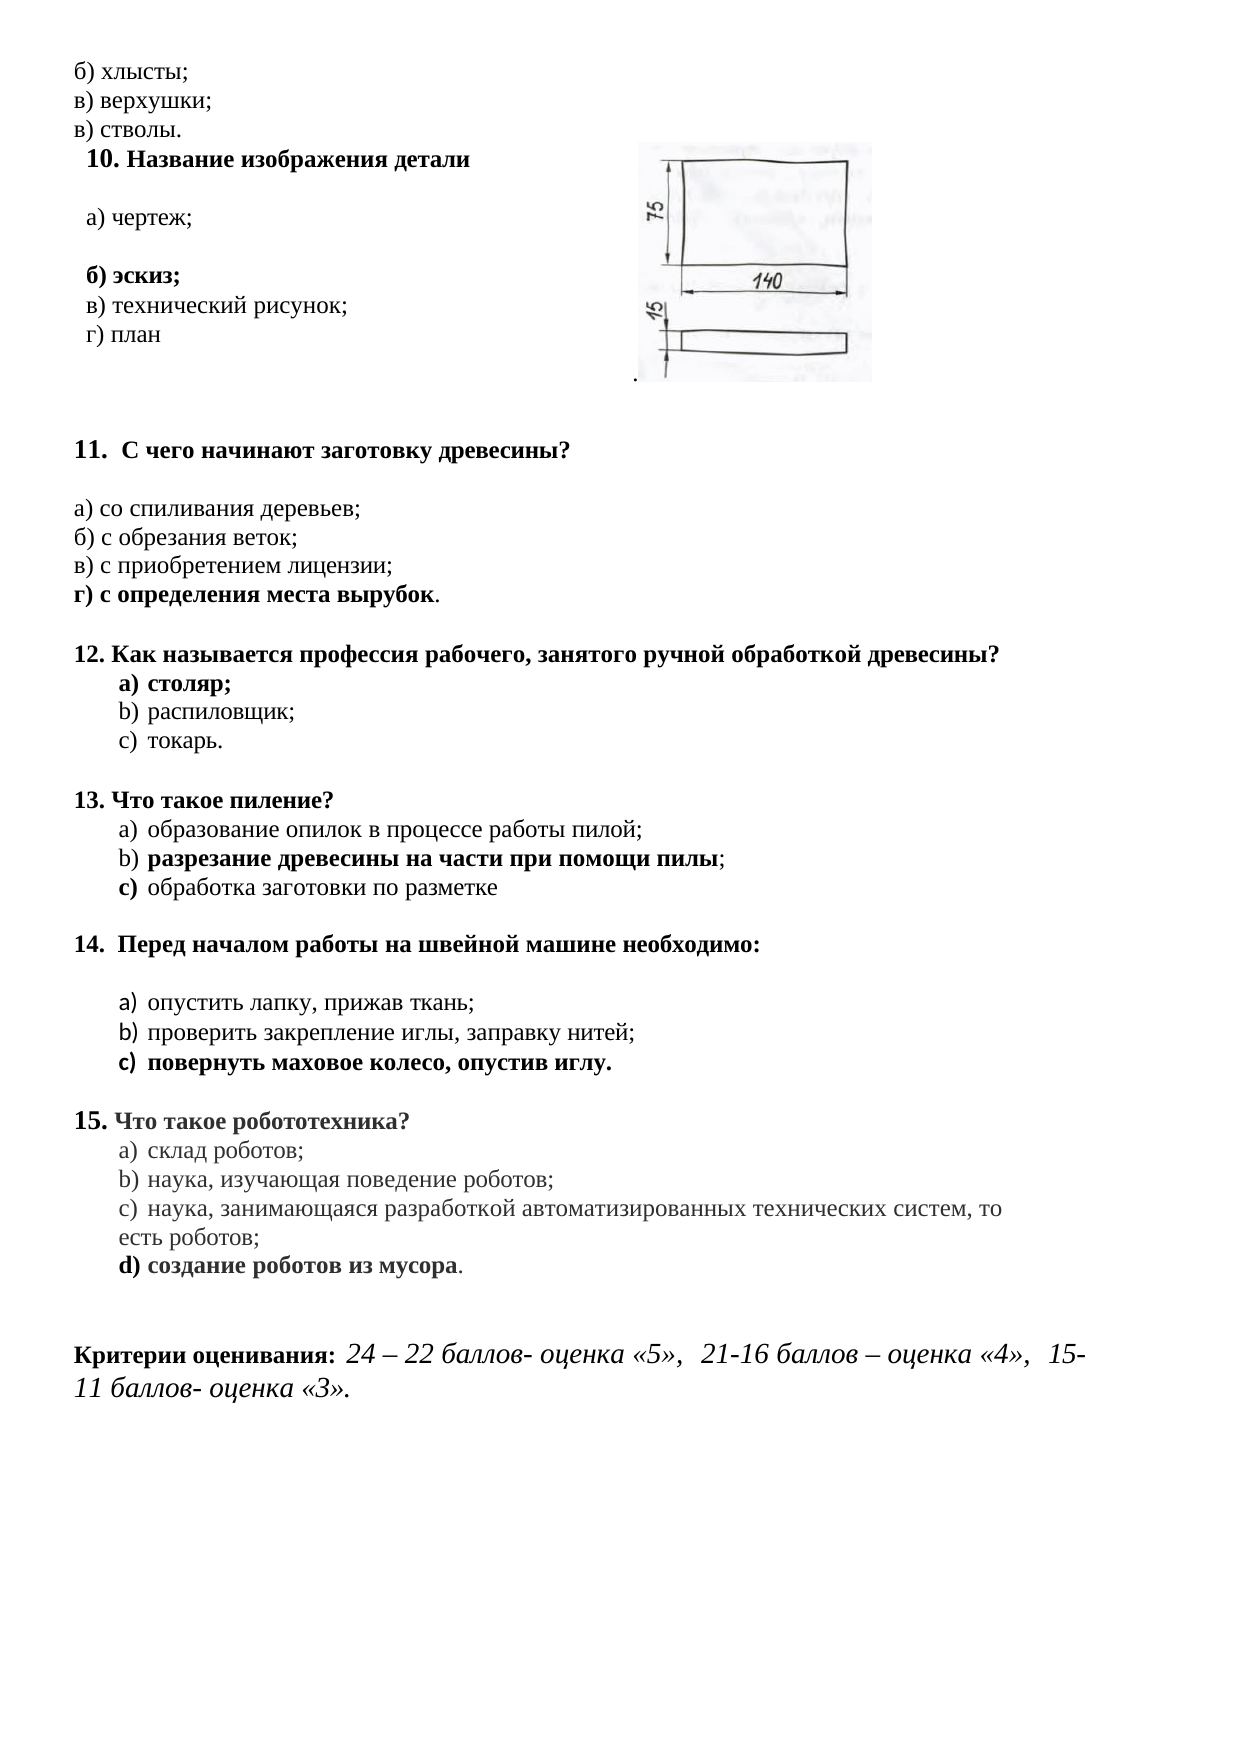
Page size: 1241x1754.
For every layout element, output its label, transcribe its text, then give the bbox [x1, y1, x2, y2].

list склад роботов; [118, 1136, 1219, 1164]
text в) с приобретением лицензии; [74, 550, 1219, 579]
list обработка заготовки по разметке [118, 872, 1219, 900]
text б) хлысты; в) верхушки; в) стволы. [74, 56, 212, 142]
table_header . [552, 143, 877, 404]
subtitle С чего начинают заготовку древесины? [74, 433, 1219, 464]
list наука, изучающая поведение роботов; [118, 1164, 1219, 1193]
subtitle разрезание древесины на части при помощи пилы; [118, 843, 1219, 872]
text г) с определения места вырубок. [74, 579, 1219, 608]
list распиловщик; [118, 697, 1219, 725]
subtitle Что такое пиление? [74, 786, 1219, 814]
list наука, занимающаяся разработкой автоматизированных технических систем, то есть роботов; [118, 1193, 1053, 1250]
list образование опилок в процессе работы пилой; [118, 814, 1219, 843]
list токарь. [118, 725, 1219, 754]
picture [638, 142, 872, 382]
subtitle Перед началом работы на швейной машине необходимо: [74, 929, 1219, 958]
list опустить лапку, прижав ткань; [118, 987, 1219, 1017]
table_header 10. Название изображения детали а) чертеж; б) эскиз; в) технический рисунок; г) план [81, 143, 552, 404]
subtitle повернуть маховое колесо, опустив иглу. [118, 1046, 1219, 1076]
list столяр; [118, 668, 1219, 697]
text Критерии оценивания: 24 – 22 баллов- оценка «5», 21-16 баллов – оценка «4», 15- [74, 1336, 1219, 1370]
list Как называется профессия рабочего, занятого ручной обработкой древесины? [74, 639, 1219, 668]
list Что такое робототехника? [74, 1105, 1219, 1136]
text 11 баллов- оценка «3». [74, 1370, 1219, 1404]
subtitle создание роботов из мусора. [118, 1250, 1219, 1279]
list проверить закрепление иглы, заправку нитей; [118, 1017, 1219, 1046]
text а) со спиливания деревьев; б) с обрезания веток; [74, 493, 376, 550]
